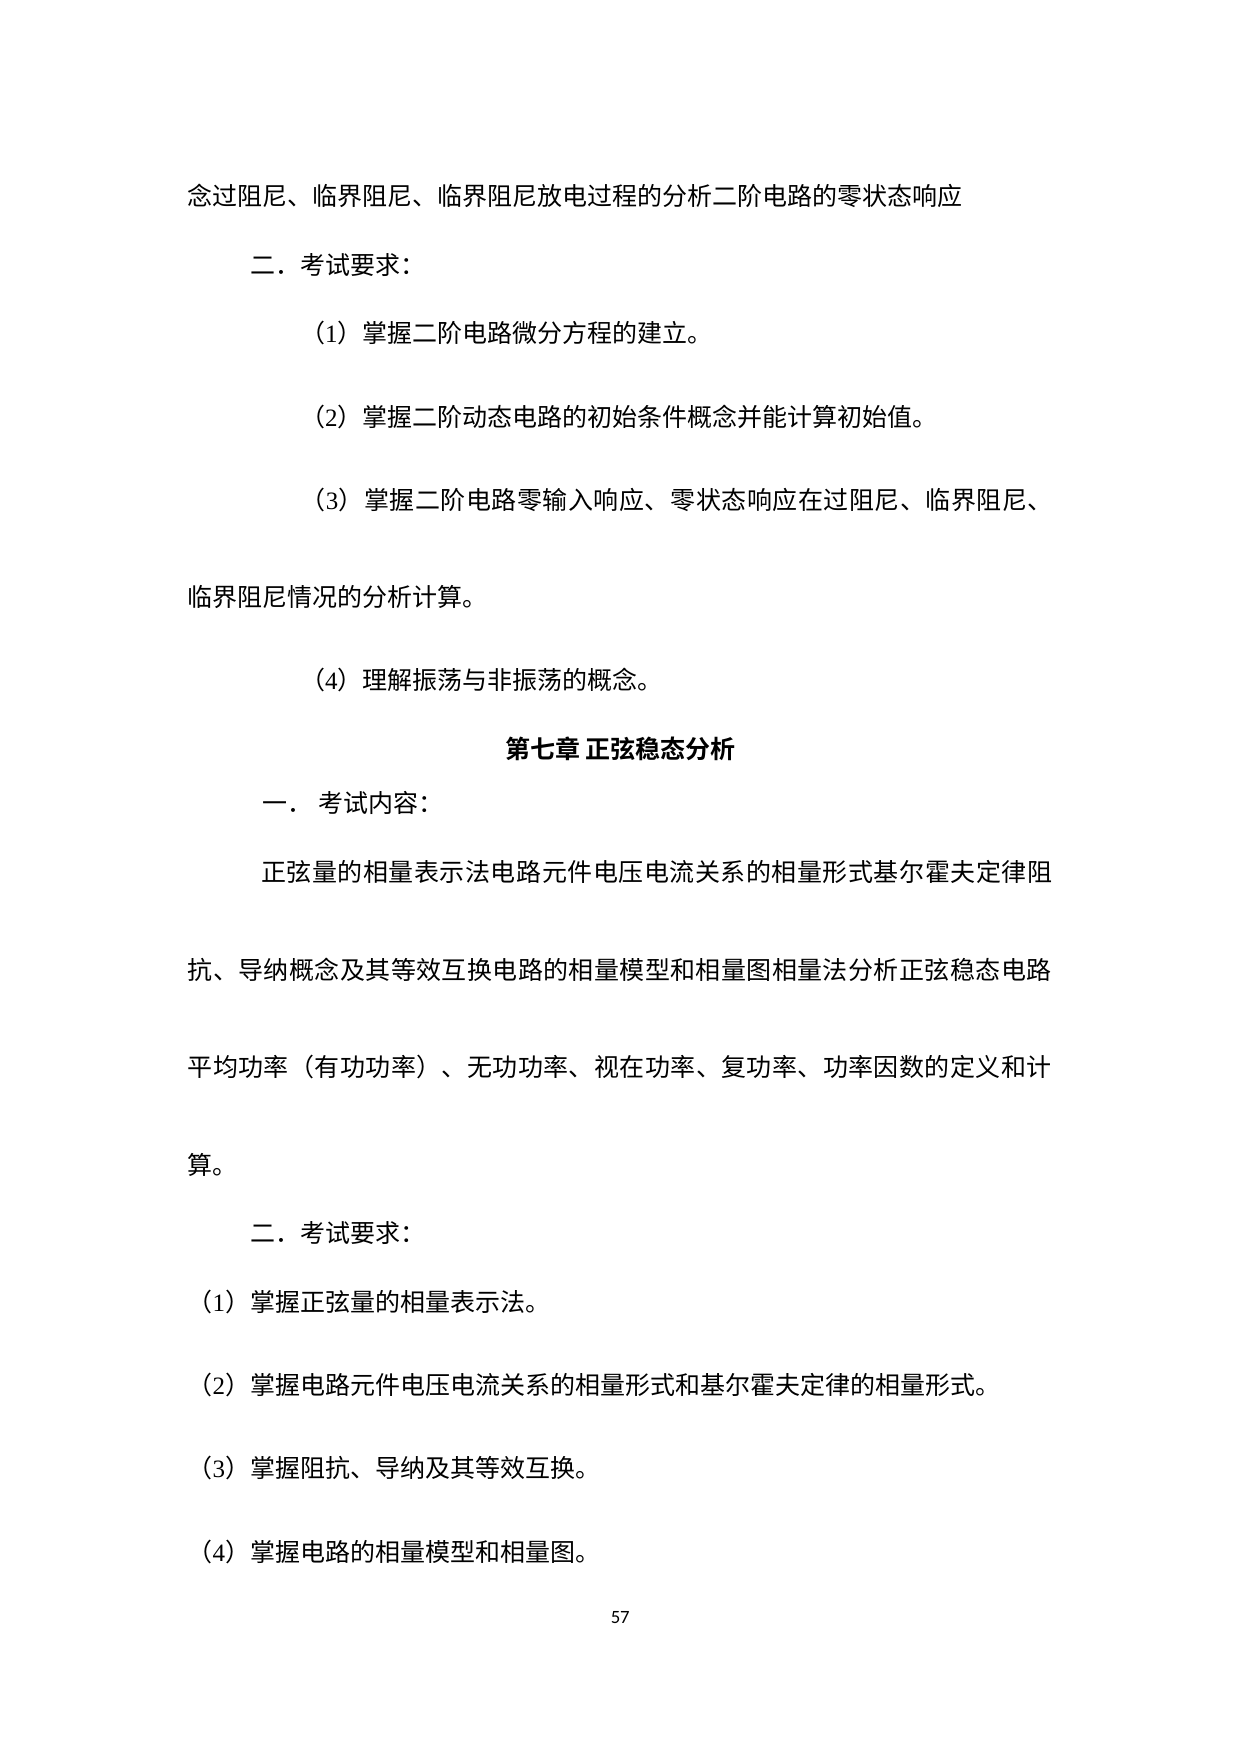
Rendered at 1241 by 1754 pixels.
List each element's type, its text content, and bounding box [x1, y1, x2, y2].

text 二．考试要求： [187, 1214, 1053, 1250]
text 第七章 正弦稳态分析 [187, 729, 1053, 766]
text （3）掌握二阶电路零输入响应、零状态响应在过阻尼、临界阻尼、临界阻尼情况的分析计算。 [187, 466, 1053, 628]
text 二．考试要求： [187, 245, 1053, 281]
text （1）掌握正弦量的相量表示法。 [187, 1268, 1053, 1333]
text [187, 162, 1053, 227]
text （2）掌握二阶动态电路的初始条件概念并能计算初始值。 [187, 383, 1053, 448]
list 考试内容： [262, 784, 1053, 820]
text （1）掌握二阶电路微分方程的建立。 [187, 299, 1053, 364]
text （4）理解振荡与非振荡的概念。 [187, 646, 1053, 711]
text （4）掌握电路的相量模型和相量图。 [187, 1518, 1053, 1583]
text （3）掌握阻抗、导纳及其等效互换。 [187, 1434, 1053, 1499]
text （2）掌握电路元件电压电流关系的相量形式和基尔霍夫定律的相量形式。 [187, 1351, 1053, 1416]
text 正弦量的相量表示法电路元件电压电流关系的相量形式基尔霍夫定律阻抗、导纳概念及其等效互换电路的相量模型和相量图相量法分析正弦稳态电路平均功率（有功功率）、无功功率、视在功率、复功率、功率因数的定义和计算。 [187, 838, 1053, 1196]
